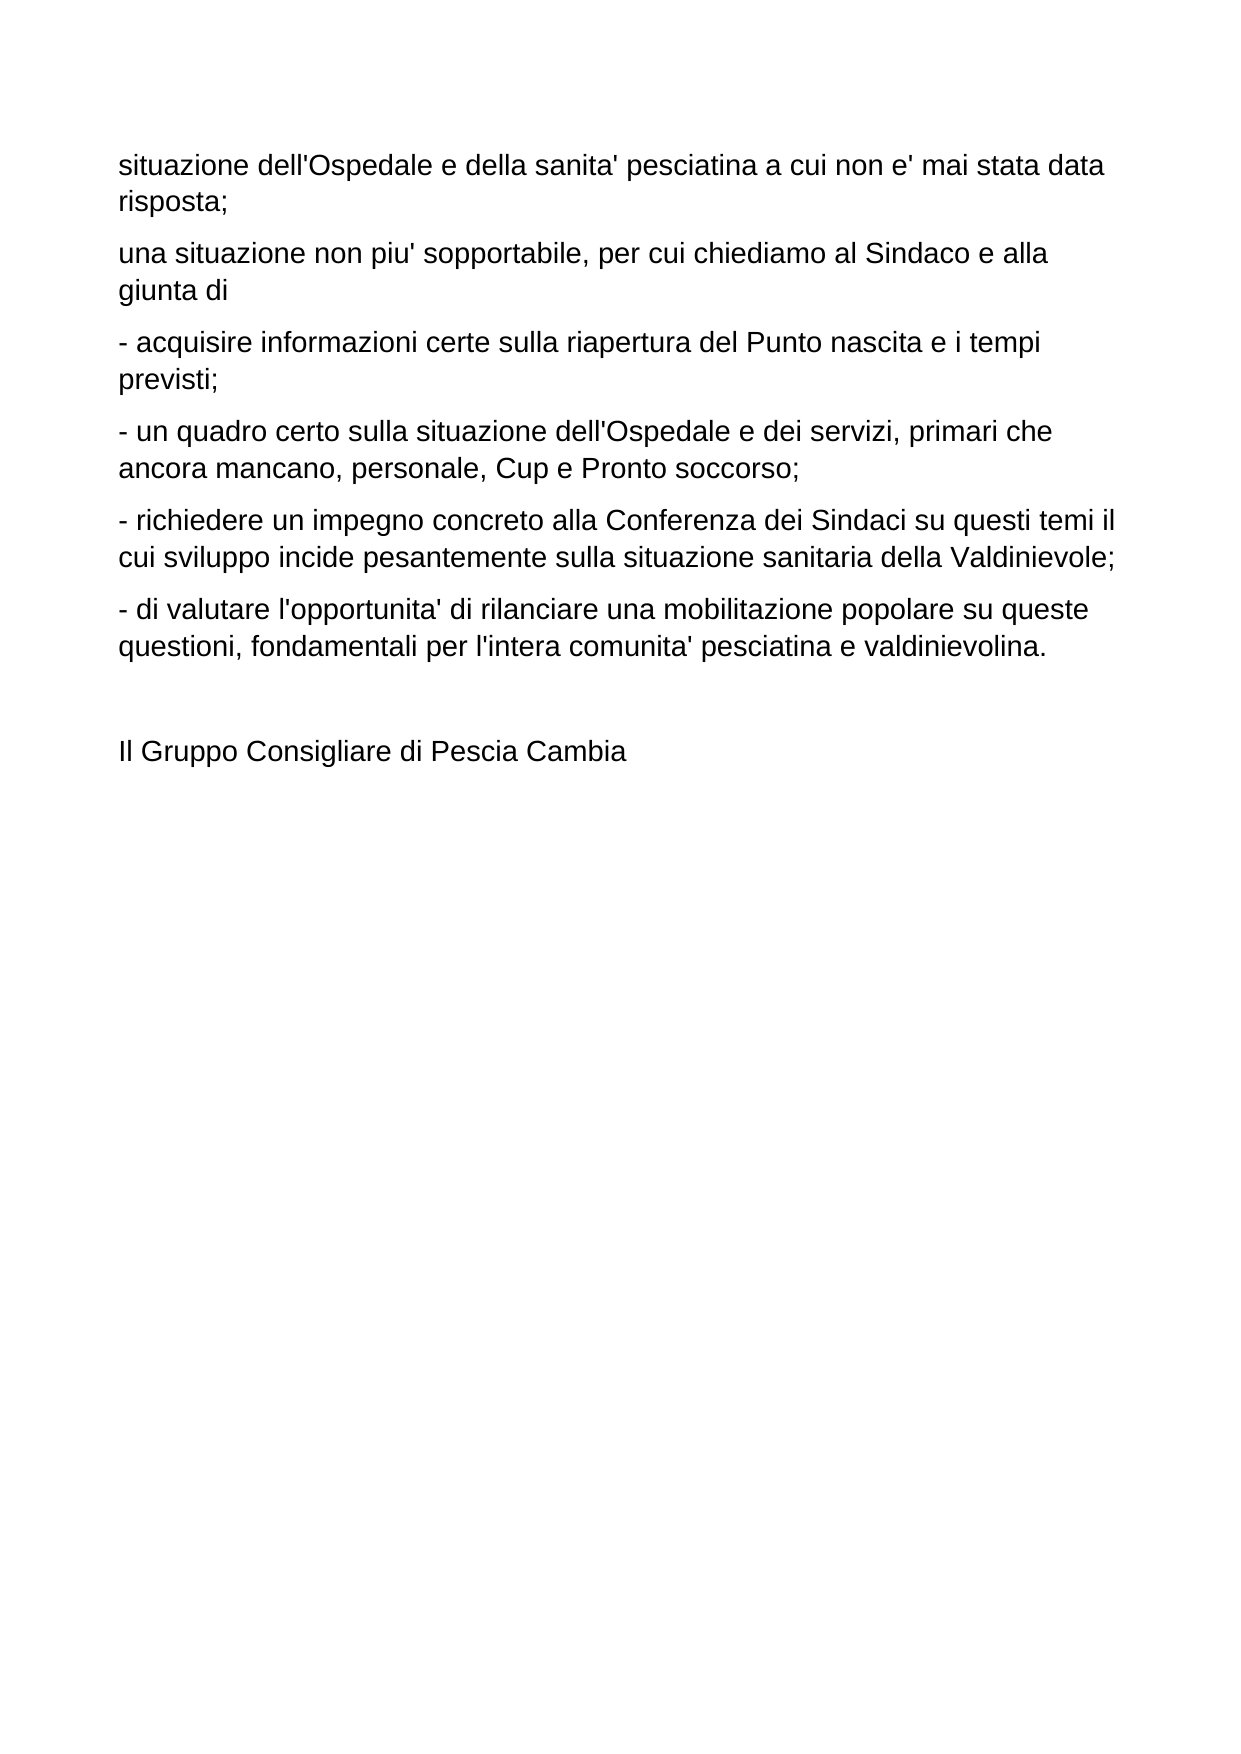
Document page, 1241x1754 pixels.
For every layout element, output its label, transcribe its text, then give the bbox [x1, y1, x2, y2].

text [118, 148, 1122, 217]
text - di valutare l'opportunita' di rilanciare una mobilitazione popolare su queste questioni, fondamentali per l'intera comunita' pesciatina e valdinievolina. [118, 592, 1122, 662]
text - un quadro certo sulla situazione dell'Ospedale e dei servizi, primari che ancora mancano, personale, Cup e Pronto soccorso; [118, 414, 1122, 484]
text Il Gruppo Consigliare di Pescia Cambia [118, 734, 1122, 768]
text una situazione non piu' sopportabile, per cui chiediamo al Sindaco e alla giunta di [118, 237, 1122, 306]
text - richiedere un impegno concreto alla Conferenza dei Sindaci su questi temi il cui sviluppo incide pesantemente sulla situazione sanitaria della Valdinievole; [118, 503, 1122, 573]
text - acquisire informazioni certe sulla riapertura del Punto nascita e i tempi previsti; [118, 326, 1122, 395]
